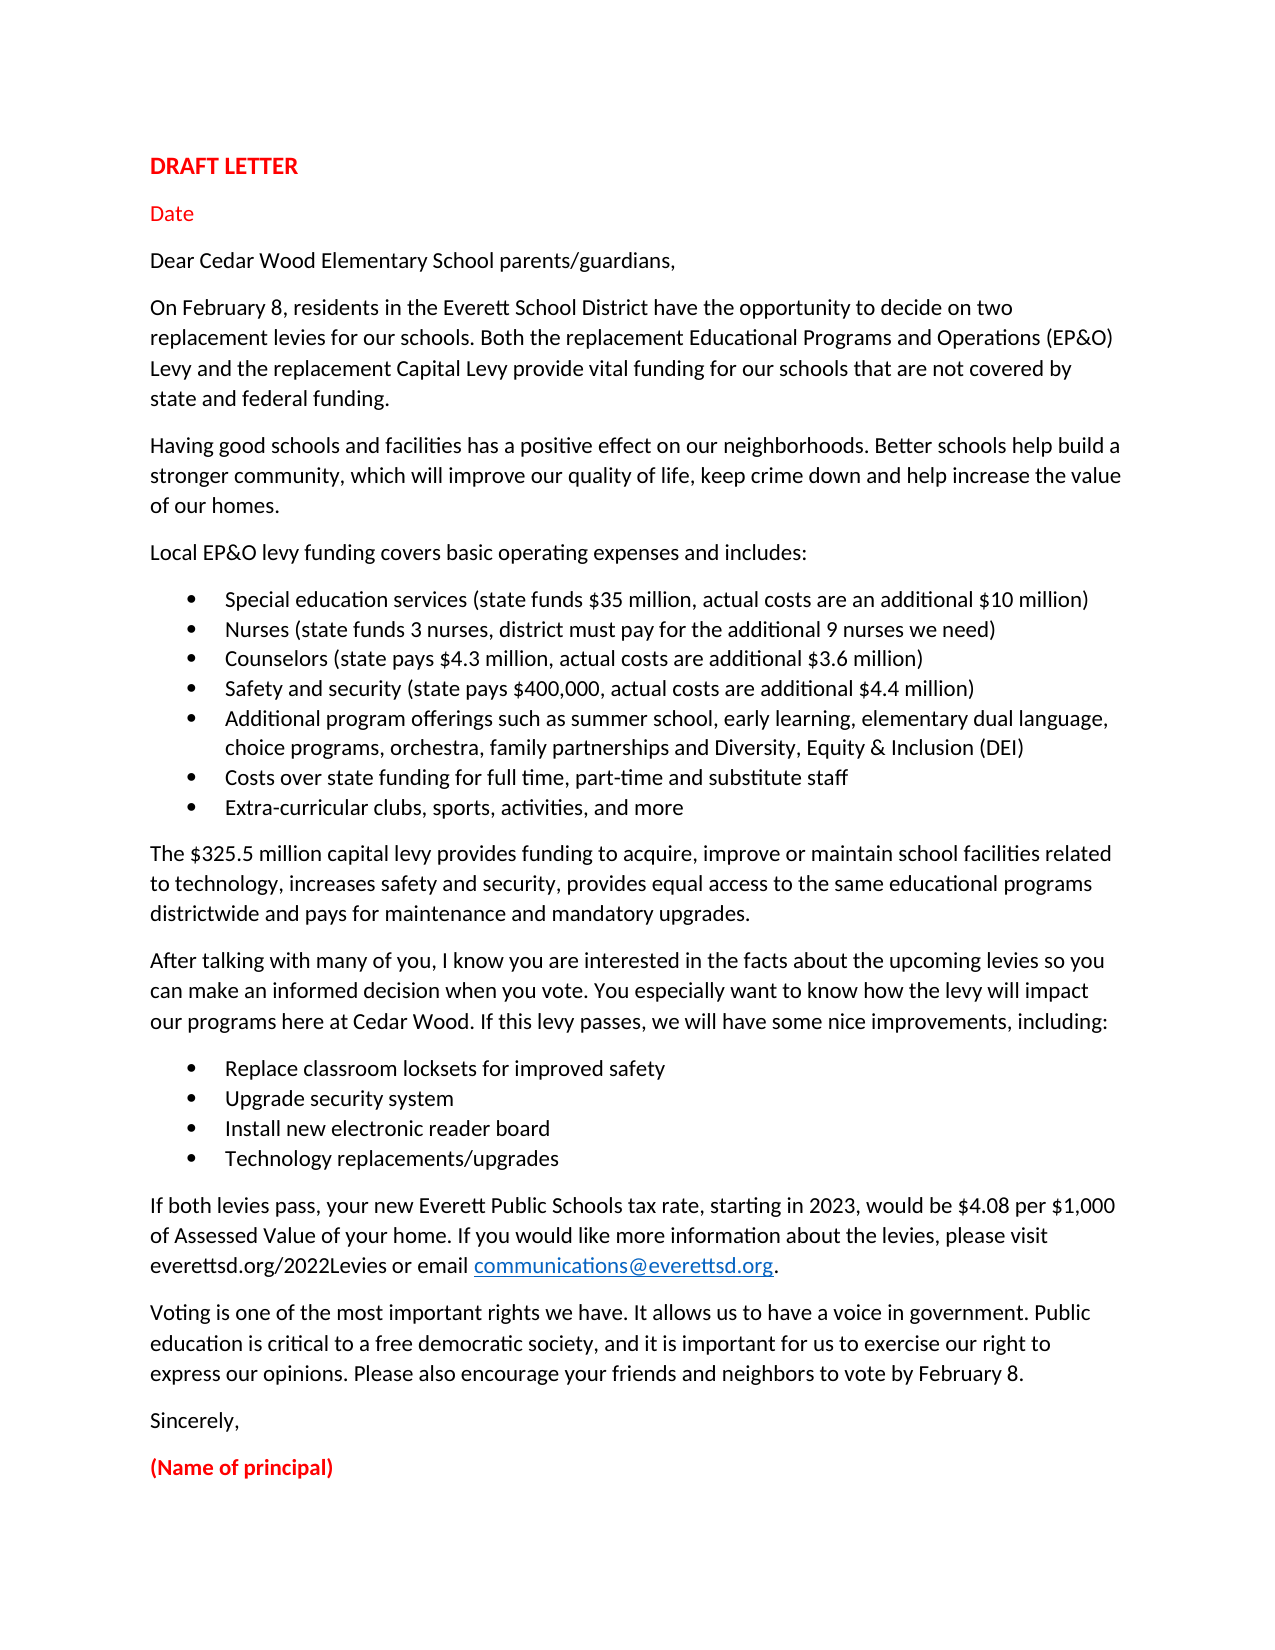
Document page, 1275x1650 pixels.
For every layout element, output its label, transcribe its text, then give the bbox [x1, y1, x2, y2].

list Technology replacements/upgrades [187, 1144, 1125, 1172]
text DRAFT LETTER [150, 150, 1125, 181]
list Nurses (state funds 3 nurses, district must pay for the additional 9 nurses we need) [187, 615, 1125, 643]
text If both levies pass, your new Everett Public Schools tax rate, starting in 2023, would be $4.08 per $1,000 of Assessed Value of your home. If you would like more information about the levies, please visit everettsd.org/2022Levies or email communications@everettsd.org. [150, 1191, 1125, 1280]
text Having good schools and facilities has a positive effect on our neighborhoods. Better schools help build a stronger community, which will improve our quality of life, keep crime down and help increase the value of our homes. [150, 431, 1125, 519]
text (Name of principal) [150, 1453, 1125, 1481]
list Safety and security (state pays $400,000, actual costs are additional $4.4 million) [187, 674, 1125, 702]
list Extra-curricular clubs, sports, activities, and more [187, 793, 1125, 821]
list Install new electronic reader board [187, 1114, 1125, 1142]
text On February 8, residents in the Everett School District have the opportunity to decide on two replacement levies for our schools. Both the replacement Educational Programs and Operations (EP&O) Levy and the replacement Capital Levy provide vital funding for our schools that are not covered by state and federal funding. [150, 293, 1125, 412]
list Costs over state funding for full time, part-time and substitute staff [187, 763, 1125, 791]
list Replace classroom locksets for improved safety [187, 1054, 1125, 1082]
list Special education services (state funds $35 million, actual costs are an additional $10 million) [187, 585, 1125, 613]
text Local EP&O levy funding covers basic operating expenses and includes: [150, 538, 1125, 566]
text Sincerely, [150, 1406, 1125, 1434]
text The $325.5 million capital levy provides funding to acquire, improve or maintain school facilities related to technology, increases safety and security, provides equal access to the same educational programs districtwide and pays for maintenance and mandatory upgrades. [150, 839, 1125, 928]
text Date [150, 199, 1125, 228]
text Dear Cedar Wood Elementary School parents/guardians, [150, 246, 1125, 274]
list Upgrade security system [187, 1084, 1125, 1112]
list Counselors (state pays $4.3 million, actual costs are additional $3.6 million) [187, 644, 1125, 672]
text After talking with many of you, I know you are interested in the facts about the upcoming levies so you can make an informed decision when you vote. You especially want to know how the levy will impact our programs here at Cedar Wood. If this levy passes, we will have some nice improvements, including: [150, 946, 1125, 1035]
text Voting is one of the most important rights we have. It allows us to have a voice in government. Public education is critical to a free democratic society, and it is important for us to exercise our right to express our opinions. Please also encourage your friends and neighbors to vote by February 8. [150, 1298, 1125, 1387]
list Additional program offerings such as summer school, early learning, elementary dual language, choice programs, orchestra, family partnerships and Diversity, Equity & Inclusion (DEI) [187, 704, 1125, 761]
